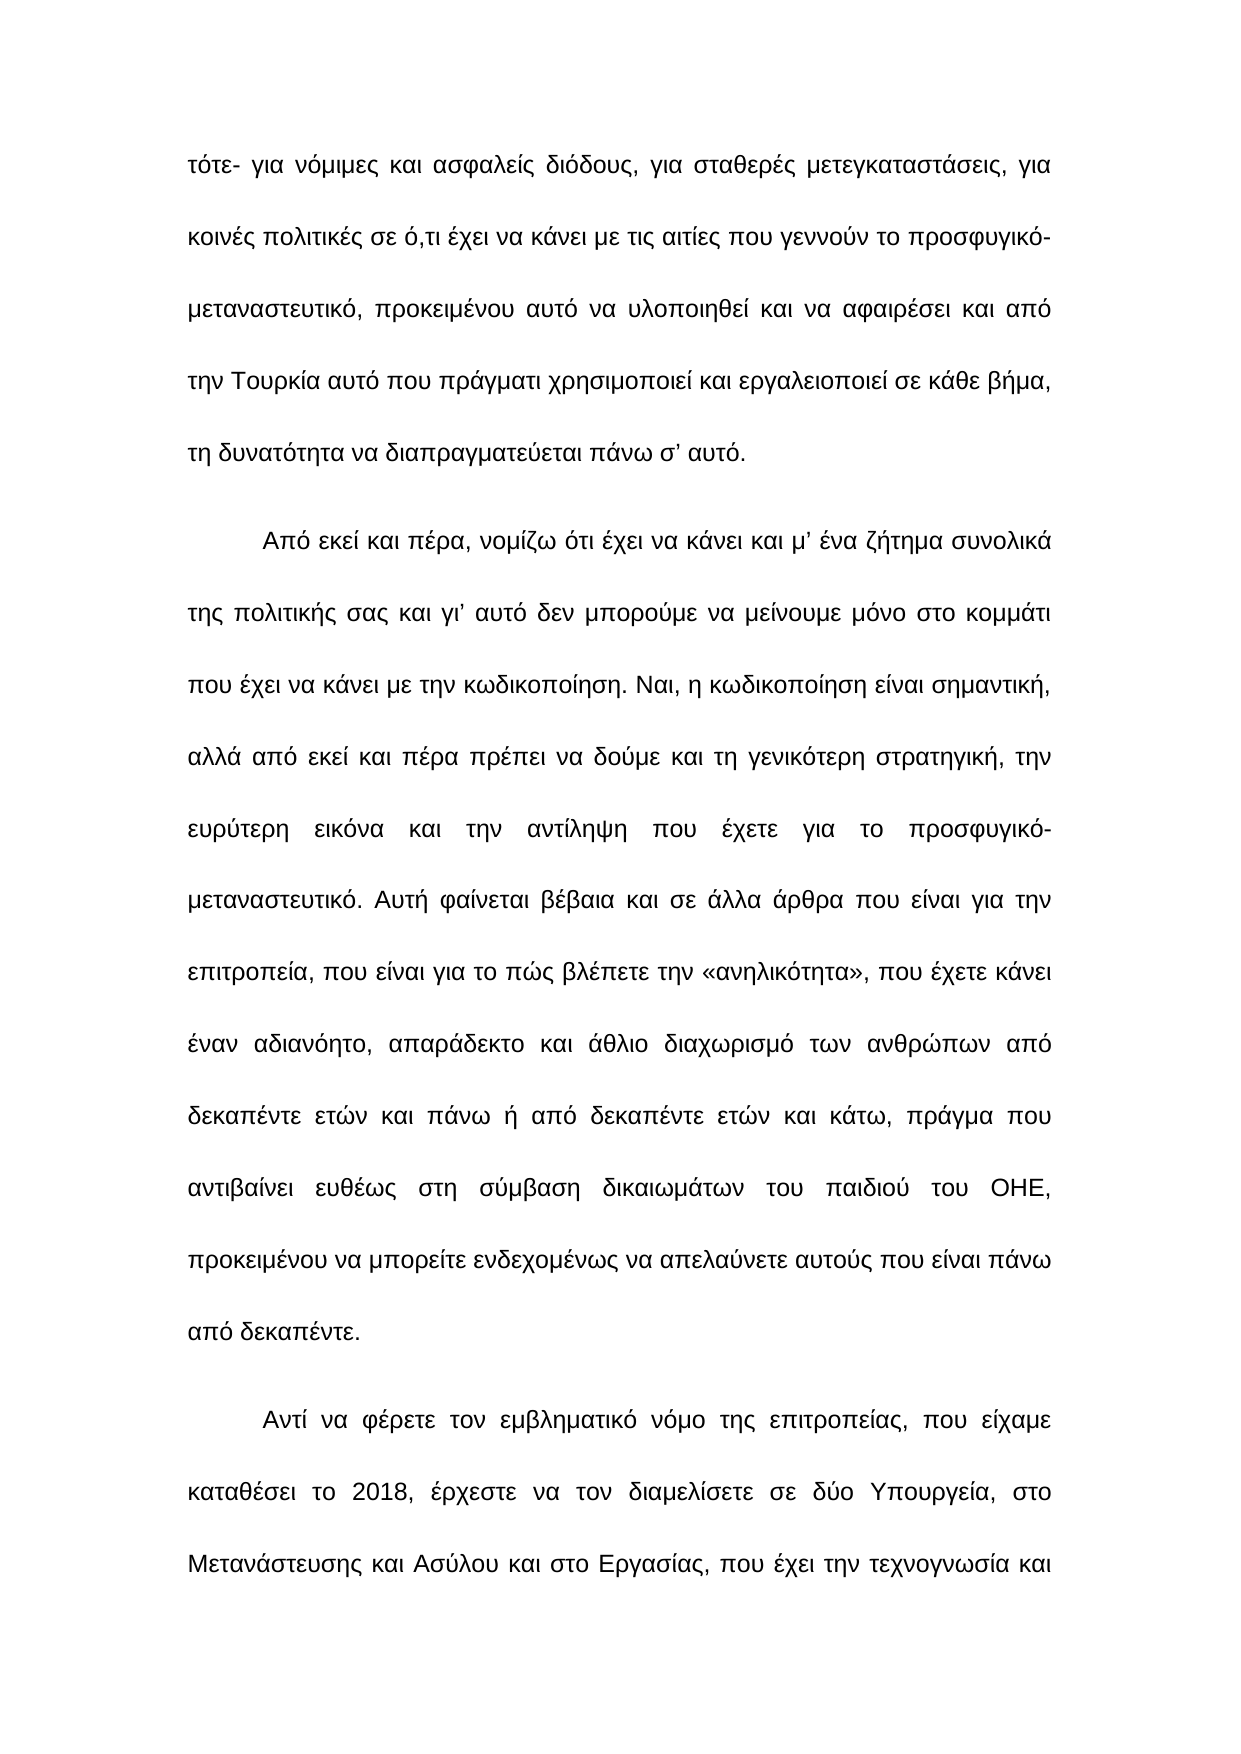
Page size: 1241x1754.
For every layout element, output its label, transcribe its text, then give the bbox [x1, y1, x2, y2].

text Από εκεί και πέρα, νομίζω ότι έχει να κάνει και μ’ ένα ζήτημα συνολικά της πολιτικής σας και γι’ αυτό δεν μπορούμε να μείνουμε μόνο στο κομμάτι που έχει να κάνει με την κωδικοποίηση. Ναι, η κωδικοποίηση είναι σημαντική, αλλά από εκεί και πέρα πρέπει να δούμε και τη γενικότερη στρατηγική, την ευρύτερη εικόνα και την αντίληψη που έχετε για το προσφυγικό-μεταναστευτικό. Αυτή φαίνεται βέβαια και σε άλλα άρθρα που είναι για την επιτροπεία, που είναι για το πώς βλέπετε την «ανηλικότητα», που έχετε κάνει έναν αδιανόητο, απαράδεκτο και άθλιο διαχωρισμό των ανθρώπων από δεκαπέντε ετών και πάνω ή από δεκαπέντε ετών και κάτω, πράγμα που αντιβαίνει ευθέως στη σύμβαση δικαιωμάτων του παιδιού του ΟΗΕ, προκειμένου να μπορείτε ενδεχομένως να απελαύνετε αυτούς που είναι πάνω από δεκαπέντε. [187, 526, 1053, 1345]
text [187, 1405, 1053, 1578]
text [187, 150, 1053, 466]
